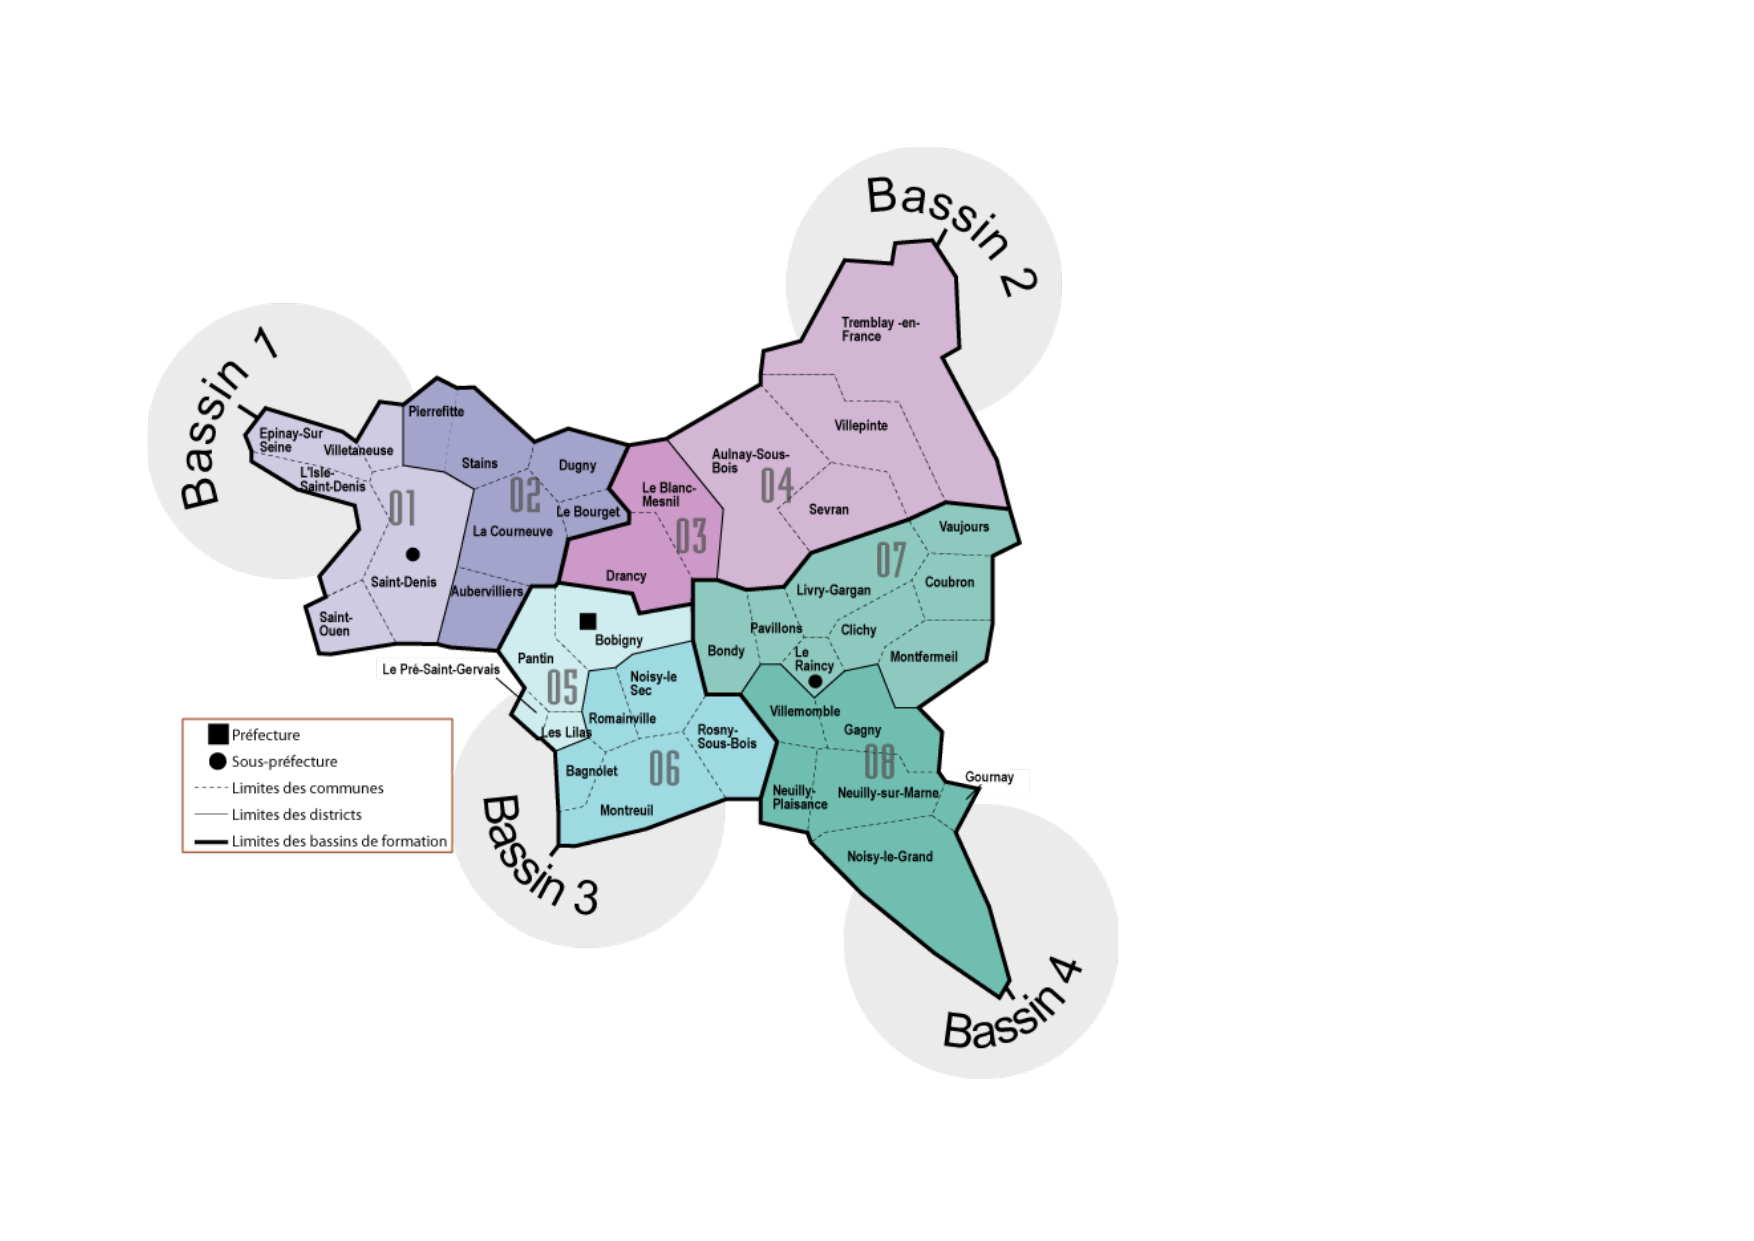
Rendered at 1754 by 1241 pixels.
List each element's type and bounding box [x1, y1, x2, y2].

picture [147, 147, 1119, 1079]
